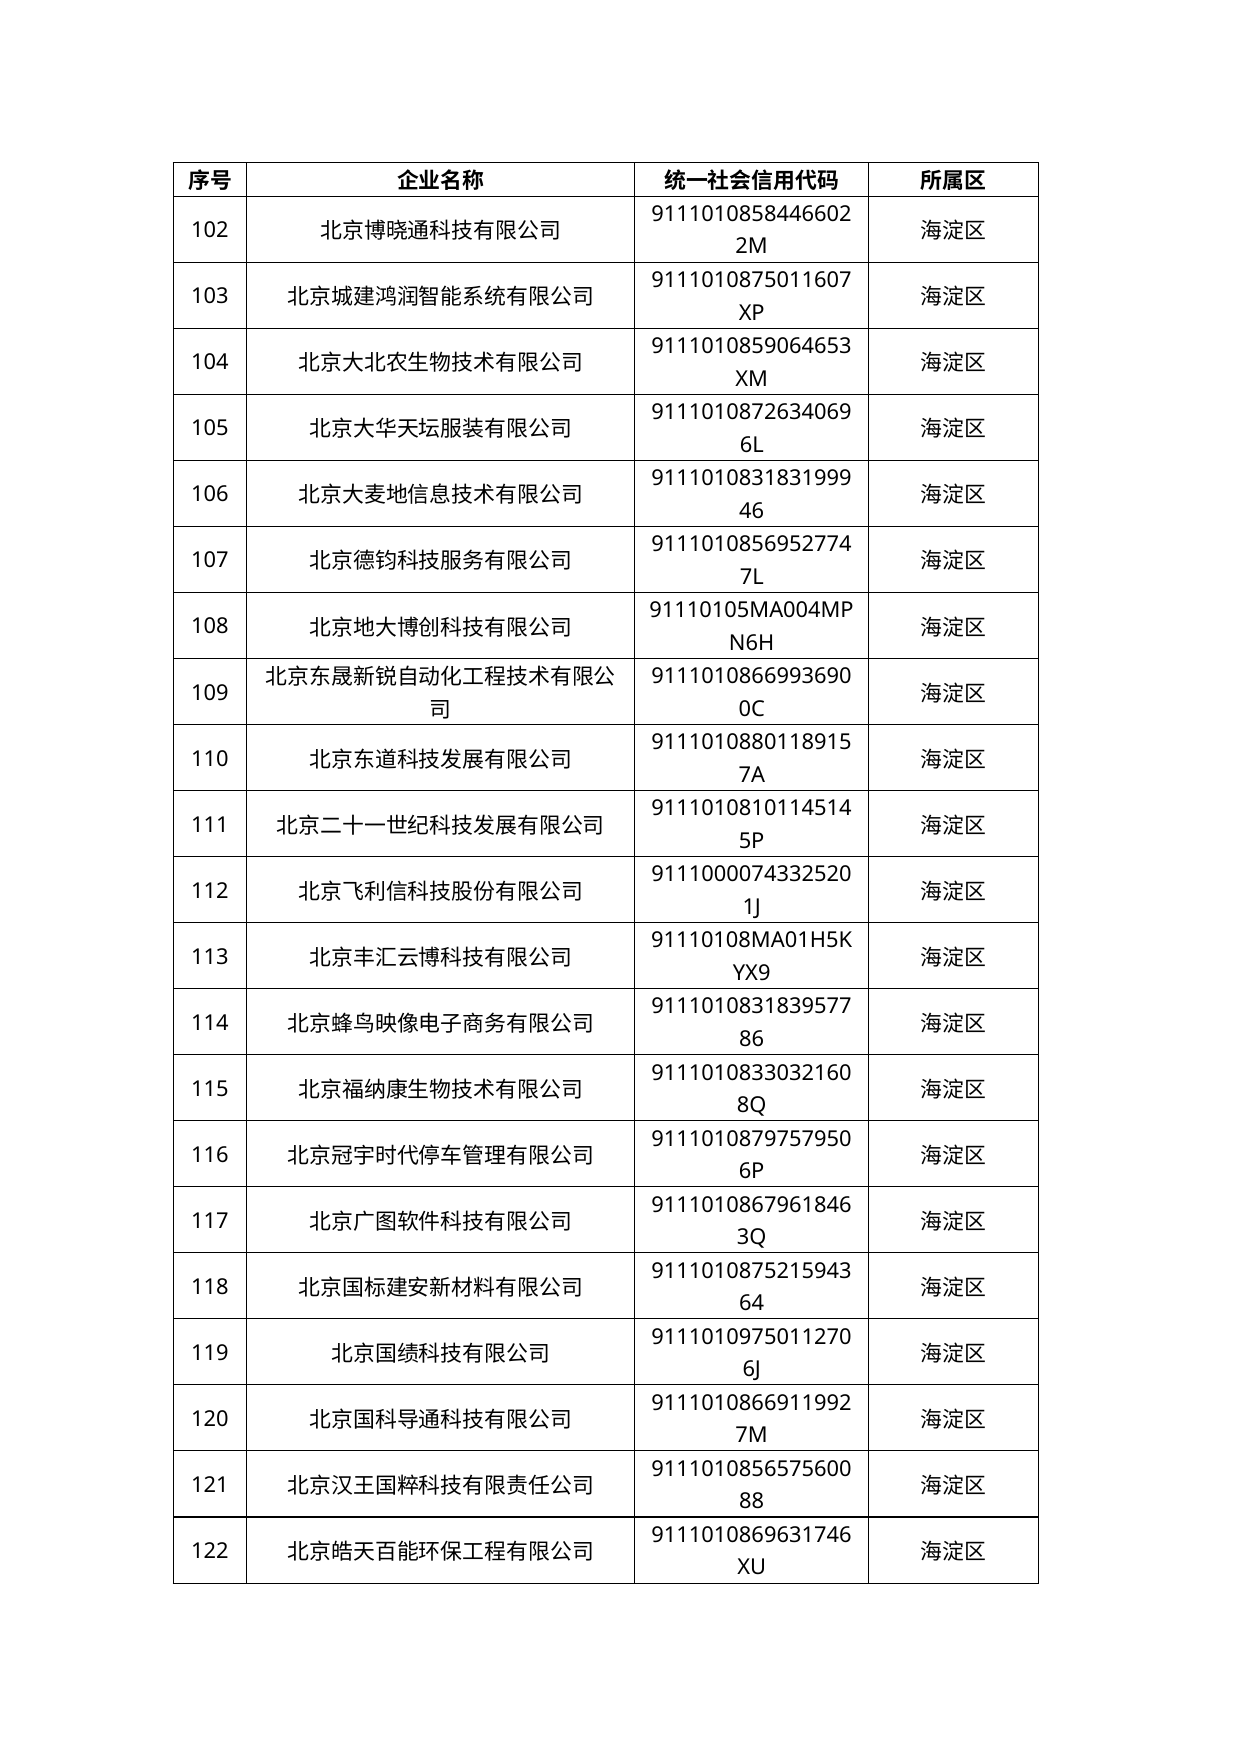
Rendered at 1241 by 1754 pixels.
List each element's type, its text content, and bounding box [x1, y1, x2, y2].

table_cell 104 [174, 329, 246, 394]
table_cell 102 [174, 197, 246, 262]
table_cell 北京博晓通科技有限公司 [247, 197, 634, 262]
table_cell 北京皓天百能环保工程有限公司 [247, 1518, 634, 1582]
table_cell 北京蜂鸟映像电子商务有限公司 [247, 989, 634, 1054]
table_cell 海淀区 [869, 461, 1038, 526]
table_cell 112 [174, 857, 246, 922]
table_cell 海淀区 [869, 1121, 1038, 1186]
table_cell 91110108669119927M [635, 1385, 868, 1450]
table_cell 北京二十一世纪科技发展有限公司 [247, 791, 634, 856]
table_cell 北京福纳康生物技术有限公司 [247, 1055, 634, 1120]
table_cell 108 [174, 593, 246, 658]
table_cell 海淀区 [869, 1253, 1038, 1318]
table_cell 北京国绩科技有限公司 [247, 1319, 634, 1384]
table_cell 103 [174, 263, 246, 328]
table_header 序号 [174, 163, 246, 196]
table_cell 北京大麦地信息技术有限公司 [247, 461, 634, 526]
table_cell 北京广图软件科技有限公司 [247, 1187, 634, 1252]
table_cell 海淀区 [869, 989, 1038, 1054]
table_cell 107 [174, 527, 246, 592]
table_cell 120 [174, 1385, 246, 1450]
table_cell 9111010875011607XP [635, 263, 868, 328]
table_cell 91110109750112706J [635, 1319, 868, 1384]
table_cell 北京德钧科技服务有限公司 [247, 527, 634, 592]
table_cell 91110108MA01H5KYX9 [635, 923, 868, 988]
table_cell 北京城建鸿润智能系统有限公司 [247, 263, 634, 328]
table_cell 91110108801189157A [635, 725, 868, 790]
table_cell 北京地大博创科技有限公司 [247, 593, 634, 658]
table_cell 9111010859064653XM [635, 329, 868, 394]
table_cell 116 [174, 1121, 246, 1186]
table_header 企业名称 [247, 163, 634, 196]
table_cell 海淀区 [869, 1518, 1038, 1582]
table_cell 海淀区 [869, 791, 1038, 856]
table_cell 北京大北农生物技术有限公司 [247, 329, 634, 394]
table_cell 海淀区 [869, 1319, 1038, 1384]
table_cell 105 [174, 395, 246, 460]
table_cell 北京汉王国粹科技有限责任公司 [247, 1451, 634, 1516]
table_cell 115 [174, 1055, 246, 1120]
table_cell 海淀区 [869, 263, 1038, 328]
table_cell 106 [174, 461, 246, 526]
table_cell 海淀区 [869, 857, 1038, 922]
table_cell 北京东晟新锐自动化工程技术有限公司 [247, 659, 634, 724]
table_header 所属区 [869, 163, 1038, 196]
table_cell 海淀区 [869, 1385, 1038, 1450]
table_cell 113 [174, 923, 246, 988]
table_cell 91110105MA004MPN6H [635, 593, 868, 658]
table_cell 海淀区 [869, 1451, 1038, 1516]
table_header 统一社会信用代码 [635, 163, 868, 196]
table_cell 海淀区 [869, 725, 1038, 790]
table_cell 北京丰汇云博科技有限公司 [247, 923, 634, 988]
table_cell 110 [174, 725, 246, 790]
table_cell 122 [174, 1518, 246, 1582]
table_cell 119 [174, 1319, 246, 1384]
table_cell 海淀区 [869, 197, 1038, 262]
table_cell 北京冠宇时代停车管理有限公司 [247, 1121, 634, 1186]
table_cell 91110108669936900C [635, 659, 868, 724]
table_cell 海淀区 [869, 659, 1038, 724]
table_cell 91110108101145145P [635, 791, 868, 856]
table_cell 91110108569527747L [635, 527, 868, 592]
table_cell 117 [174, 1187, 246, 1252]
table_cell 海淀区 [869, 1055, 1038, 1120]
table_cell 北京东道科技发展有限公司 [247, 725, 634, 790]
table_cell 911101083183199946 [635, 461, 868, 526]
table_cell 121 [174, 1451, 246, 1516]
table_cell 91110108584466022M [635, 197, 868, 262]
table_cell 114 [174, 989, 246, 1054]
table_cell 北京国标建安新材料有限公司 [247, 1253, 634, 1318]
table_cell 北京国科导通科技有限公司 [247, 1385, 634, 1450]
table_cell 91110108330321608Q [635, 1055, 868, 1120]
table_cell 北京飞利信科技股份有限公司 [247, 857, 634, 922]
table_cell 海淀区 [869, 329, 1038, 394]
table_cell 91110108726340696L [635, 395, 868, 460]
table_cell 911101083183957786 [635, 989, 868, 1054]
table_cell 北京大华天坛服装有限公司 [247, 395, 634, 460]
table_cell 91110108797579506P [635, 1121, 868, 1186]
table_cell 91110108679618463Q [635, 1187, 868, 1252]
table_cell 海淀区 [869, 395, 1038, 460]
table_cell 海淀区 [869, 923, 1038, 988]
table_cell 109 [174, 659, 246, 724]
table_cell 海淀区 [869, 527, 1038, 592]
table_cell 海淀区 [869, 1187, 1038, 1252]
table_cell 911101085657560088 [635, 1451, 868, 1516]
table_cell 海淀区 [869, 593, 1038, 658]
table_cell 118 [174, 1253, 246, 1318]
table_cell 911101087521594364 [635, 1253, 868, 1318]
table_cell 111 [174, 791, 246, 856]
table_cell 9111010869631746XU [635, 1518, 868, 1582]
table_cell 91110000743325201J [635, 857, 868, 922]
